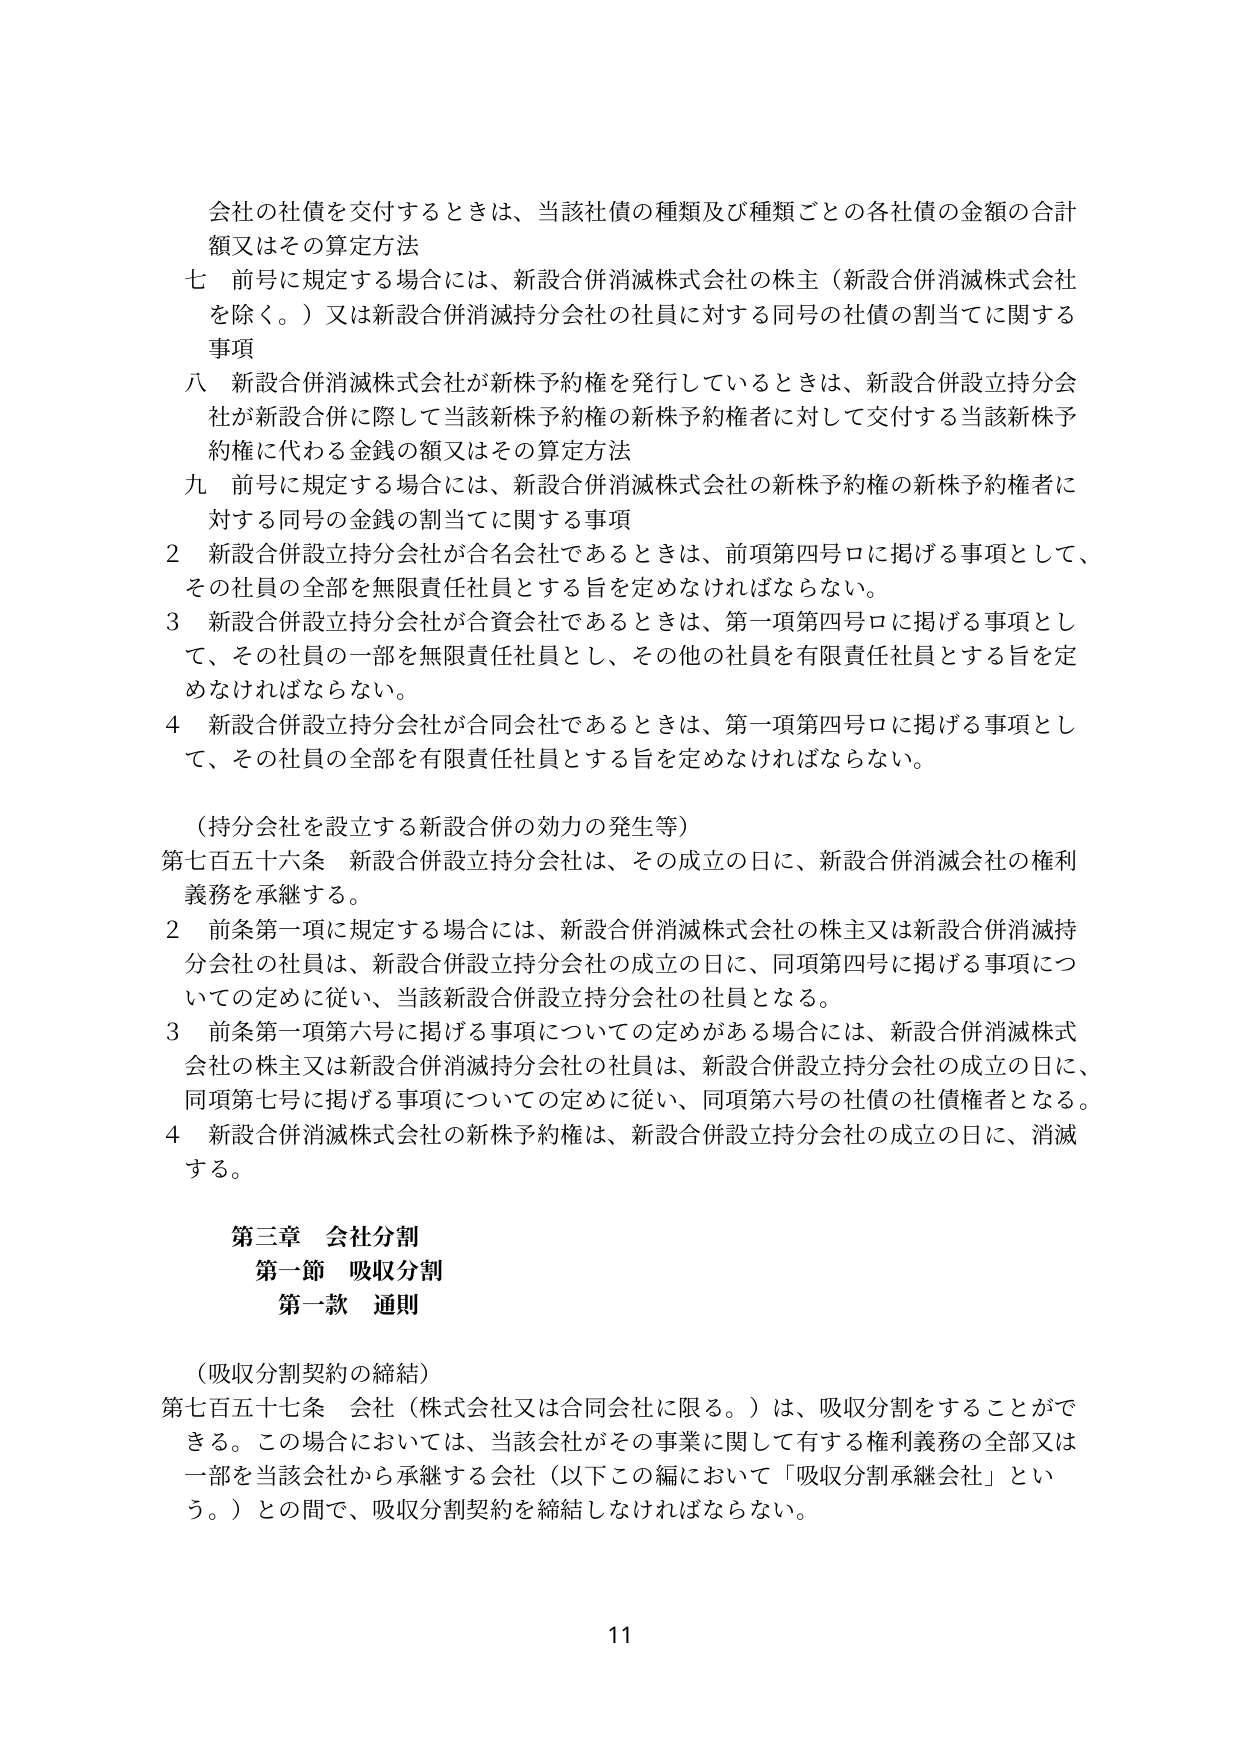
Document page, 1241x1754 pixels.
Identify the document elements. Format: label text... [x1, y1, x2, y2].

text ２ 新設合併設立持分会社が合名会社であるときは、前項第四号ロに掲げる事項として、その社員の全部を無限責任社員とする旨を定めなければならない。 [161, 535, 1079, 604]
text ２ 前条第一項に規定する場合には、新設合併消滅株式会社の株主又は新設合併消滅持分会社の社員は、新設合併設立持分会社の成立の日に、同項第四号に掲げる事項についての定めに従い、当該新設合併設立持分会社の社員となる。 [161, 911, 1079, 1014]
text ４ 新設合併設立持分会社が合同会社であるときは、第一項第四号ロに掲げる事項として、その社員の全部を有限責任社員とする旨を定めなければならない。 [161, 706, 1079, 774]
text （吸収分割契約の締結） [184, 1355, 1079, 1389]
text ４ 新設合併消滅株式会社の新株予約権は、新設合併設立持分会社の成立の日に、消滅する。 [161, 1116, 1079, 1184]
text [184, 194, 1079, 262]
text 七 前号に規定する場合には、新設合併消滅株式会社の株主（新設合併消滅株式会社を除く。）又は新設合併消滅持分会社の社員に対する同号の社債の割当てに関する事項 [184, 262, 1079, 364]
text 第三章 会社分割 [230, 1219, 1079, 1253]
text 九 前号に規定する場合には、新設合併消滅株式会社の新株予約権の新株予約権者に対する同号の金銭の割当てに関する事項 [184, 467, 1079, 535]
text （持分会社を設立する新設合併の効力の発生等） [184, 809, 1079, 843]
text 第一節 吸収分割 [253, 1253, 1079, 1287]
text ３ 新設合併設立持分会社が合資会社であるときは、第一項第四号ロに掲げる事項として、その社員の一部を無限責任社員とし、その他の社員を有限責任社員とする旨を定めなければならない。 [161, 604, 1079, 706]
text 第七百五十六条 新設合併設立持分会社は、その成立の日に、新設合併消滅会社の権利義務を承継する。 [161, 843, 1079, 911]
text 第七百五十七条 会社（株式会社又は合同会社に限る。）は、吸収分割をすることができる。この場合においては、当該会社がその事業に関して有する権利義務の全部又は一部を当該会社から承継する会社（以下この編において「吸収分割承継会社」という。）との間で、吸収分割契約を締結しなければならない。 [161, 1389, 1079, 1526]
text 第一款 通則 [276, 1287, 1079, 1321]
text 八 新設合併消滅株式会社が新株予約権を発行しているときは、新設合併設立持分会社が新設合併に際して当該新株予約権の新株予約権者に対して交付する当該新株予約権に代わる金銭の額又はその算定方法 [184, 364, 1079, 467]
text ３ 前条第一項第六号に掲げる事項についての定めがある場合には、新設合併消滅株式会社の株主又は新設合併消滅持分会社の社員は、新設合併設立持分会社の成立の日に、同項第七号に掲げる事項についての定めに従い、同項第六号の社債の社債権者となる。 [161, 1014, 1079, 1116]
